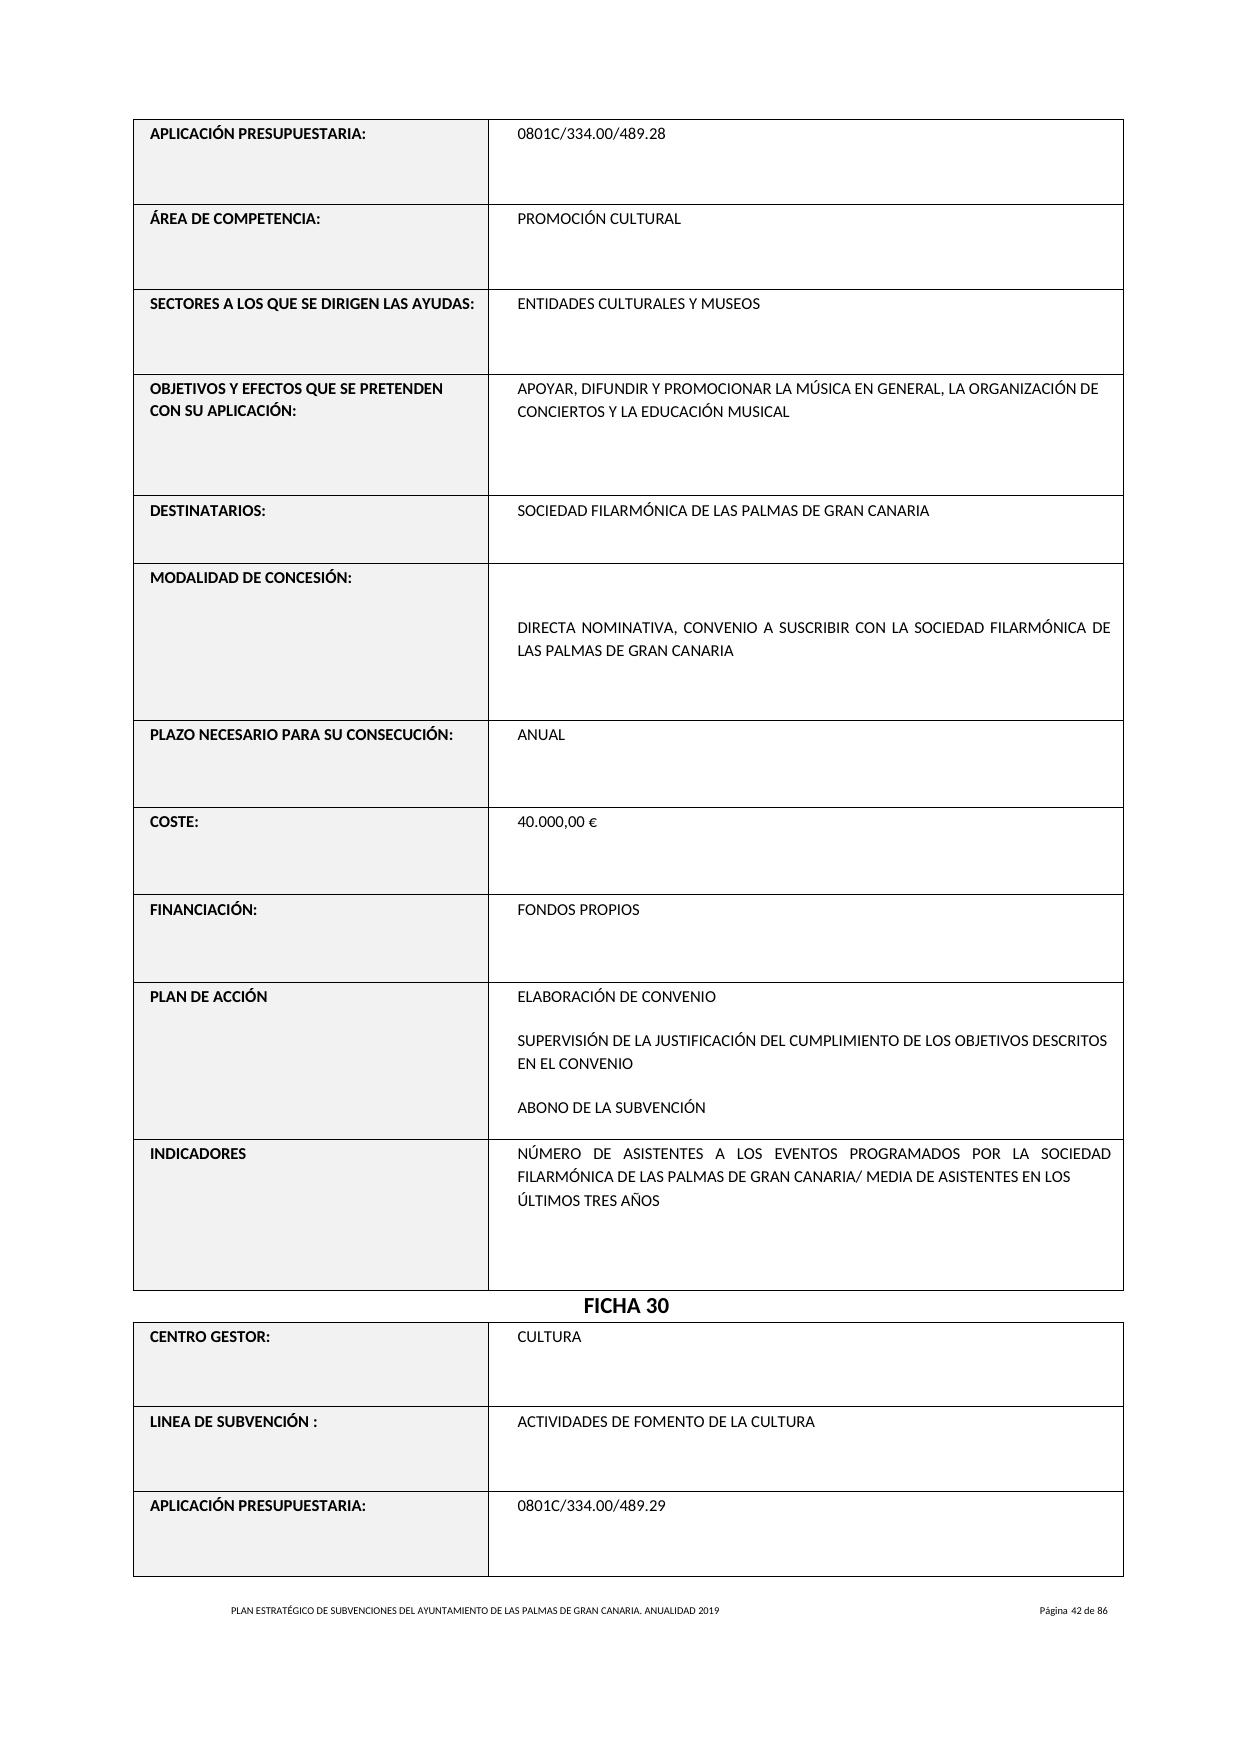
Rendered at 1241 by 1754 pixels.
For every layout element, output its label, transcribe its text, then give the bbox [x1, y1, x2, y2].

table_cell FINANCIACIÓN: [134, 895, 488, 982]
table_cell DIRECTA NOMINATIVA, CONVENIO A SUSCRIBIR CON LA SOCIEDAD FILARMÓNICA DE LAS PALMAS DE GRAN CANARIA [489, 564, 1123, 720]
table_cell PROMOCIÓN CULTURAL [489, 205, 1123, 289]
table_cell ÁREA DE COMPETENCIA: [134, 205, 488, 289]
table_cell OBJETIVOS Y EFECTOS QUE SE PRETENDEN CON SU APLICACIÓN: [134, 375, 488, 495]
table_cell FONDOS PROPIOS [489, 895, 1123, 982]
table_cell COSTE: [134, 808, 488, 894]
table_cell APLICACIÓN PRESUPUESTARIA: [134, 1492, 488, 1576]
table_cell ANUAL [489, 721, 1123, 807]
table_header CULTURA [489, 1323, 1123, 1406]
table_cell ACTIVIDADES DE FOMENTO DE LA CULTURA [489, 1407, 1123, 1491]
table_cell APLICACIÓN PRESUPUESTARIA: [134, 120, 488, 204]
table_cell ELABORACIÓN DE CONVENIO SUPERVISIÓN DE LA JUSTIFICACIÓN DEL CUMPLIMIENTO DE LOS OBJETIVOS DESCRITOS EN EL CONVENIO ABONO DE LA SUBVENCIÓN [489, 983, 1123, 1139]
table_cell 40.000,00 € [489, 808, 1123, 894]
table_cell SECTORES A LOS QUE SE DIRIGEN LAS AYUDAS: [134, 290, 488, 373]
table_cell SOCIEDAD FILARMÓNICA DE LAS PALMAS DE GRAN CANARIA [489, 496, 1123, 563]
table_cell PLAN DE ACCIÓN [134, 983, 488, 1139]
table_cell ENTIDADES CULTURALES Y MUSEOS [489, 290, 1123, 373]
table_cell 0801C/334.00/489.28 [489, 120, 1123, 204]
table_cell DESTINATARIOS: [134, 496, 488, 563]
text FICHA 30 [583, 1291, 1108, 1319]
table_cell 0801C/334.00/489.29 [489, 1492, 1123, 1576]
table_cell NÚMERO DE ASISTENTES A LOS EVENTOS PROGRAMADOS POR LA SOCIEDAD FILARMÓNICA DE LAS PALMAS DE GRAN CANARIA/ MEDIA DE ASISTENTES EN LOS ÚLTIMOS TRES AÑOS [489, 1140, 1123, 1290]
table_cell APOYAR, DIFUNDIR Y PROMOCIONAR LA MÚSICA EN GENERAL, LA ORGANIZACIÓN DE CONCIERTOS Y LA EDUCACIÓN MUSICAL [489, 375, 1123, 495]
table_cell INDICADORES [134, 1140, 488, 1290]
table_cell LINEA DE SUBVENCIÓN : [134, 1407, 488, 1491]
table_header CENTRO GESTOR: [134, 1323, 488, 1406]
table_cell PLAZO NECESARIO PARA SU CONSECUCIÓN: [134, 721, 488, 807]
table_cell MODALIDAD DE CONCESIÓN: [134, 564, 488, 720]
